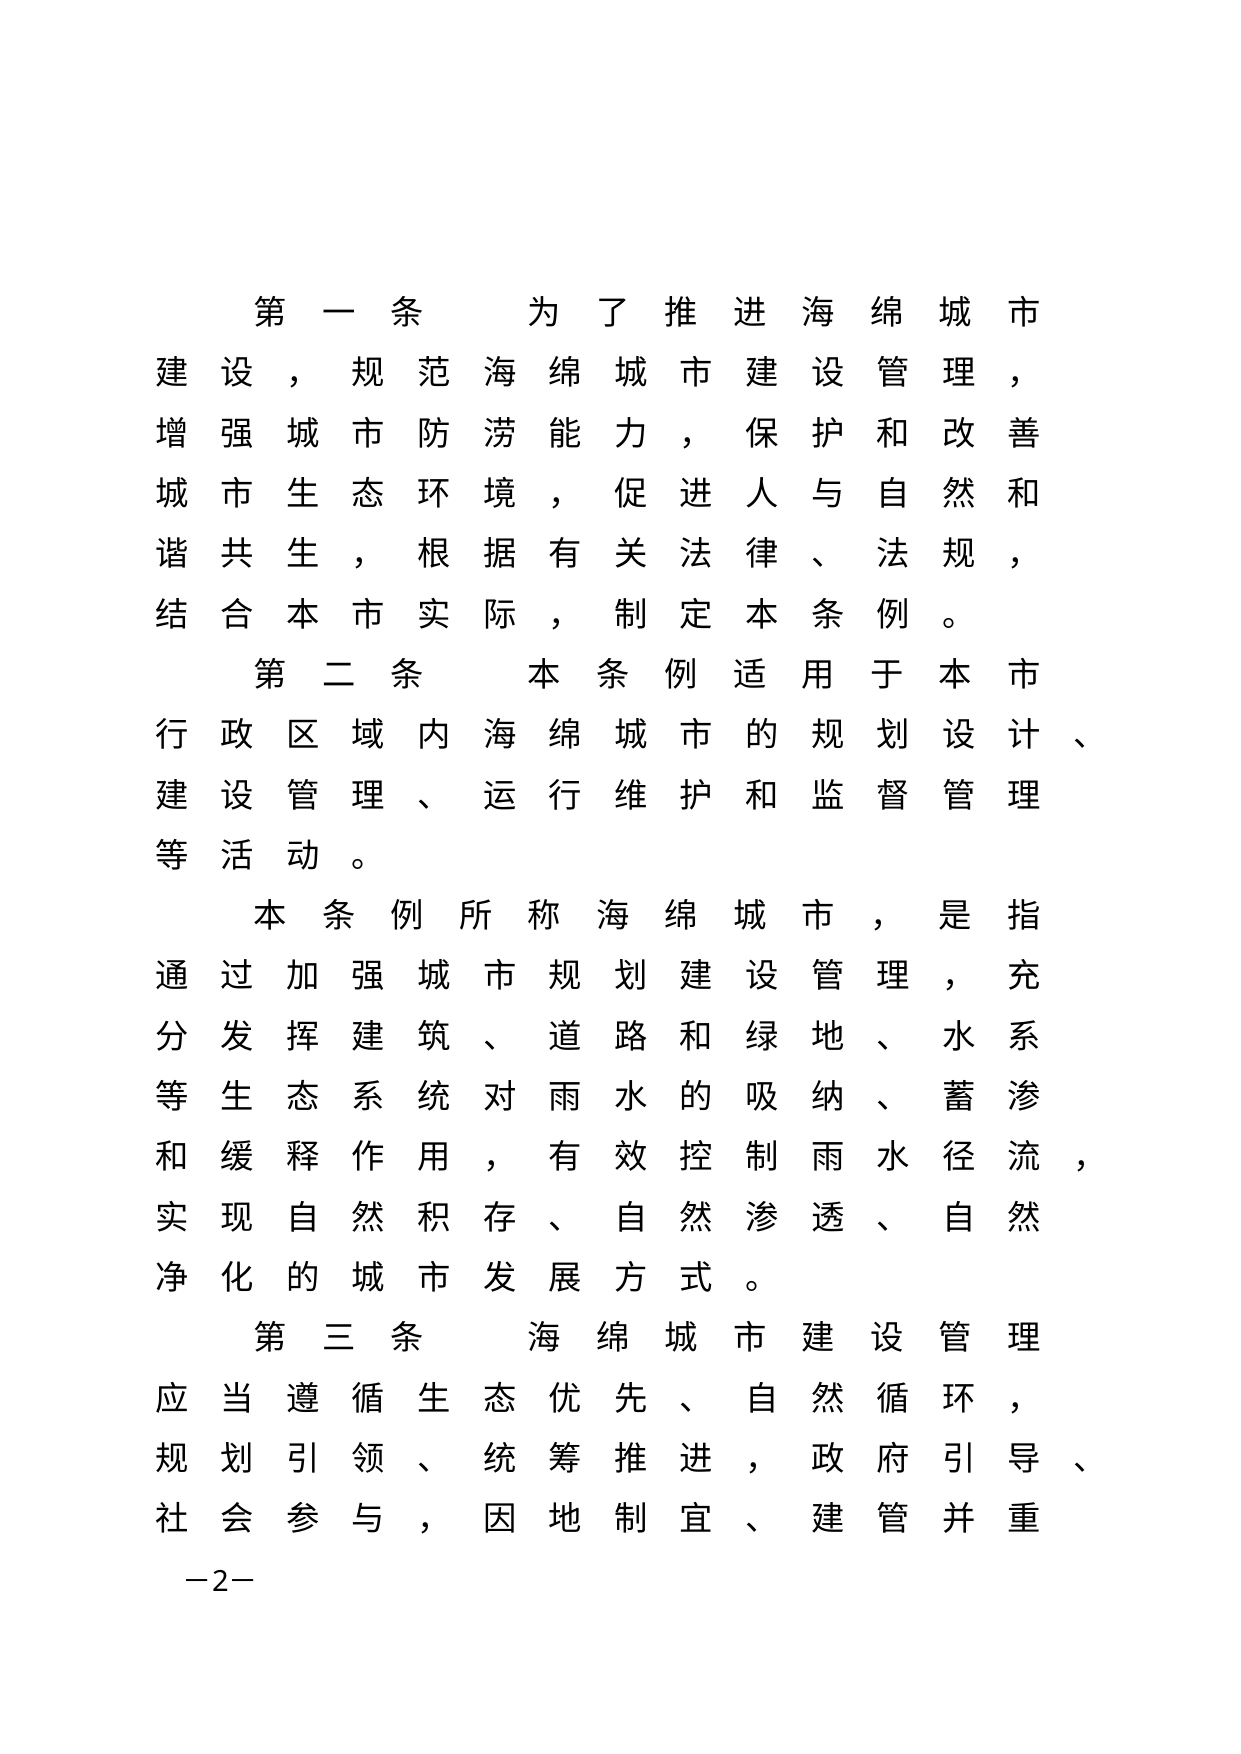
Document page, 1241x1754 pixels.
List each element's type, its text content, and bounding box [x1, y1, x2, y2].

text 第三条 海绵城市建设管理应当遵循生态优先、自然循环，规划引领、统筹推进，政府引导、社会参与，因地制宜、建管并重的原则。 [155, 1305, 1073, 1546]
text 第一条 为了推进海绵城市建设，规范海绵城市建设管理，增强城市防涝能力，保护和改善城市生态环境，促进人与自然和谐共生，根据有关法律、法规，结合本市实际，制定本条例。 [155, 280, 1073, 642]
text 本条例所称海绵城市，是指通过加强城市规划建设管理，充分发挥建筑、道路和绿地、水系等生态系统对雨水的吸纳、蓄渗和缓释作用，有效控制雨水径流，实现自然积存、自然渗透、自然净化的城市发展方式。 [155, 883, 1073, 1305]
text 第二条 本条例适用于本市行政区域内海绵城市的规划设计、建设管理、运行维护和监督管理等活动。 [155, 642, 1073, 883]
